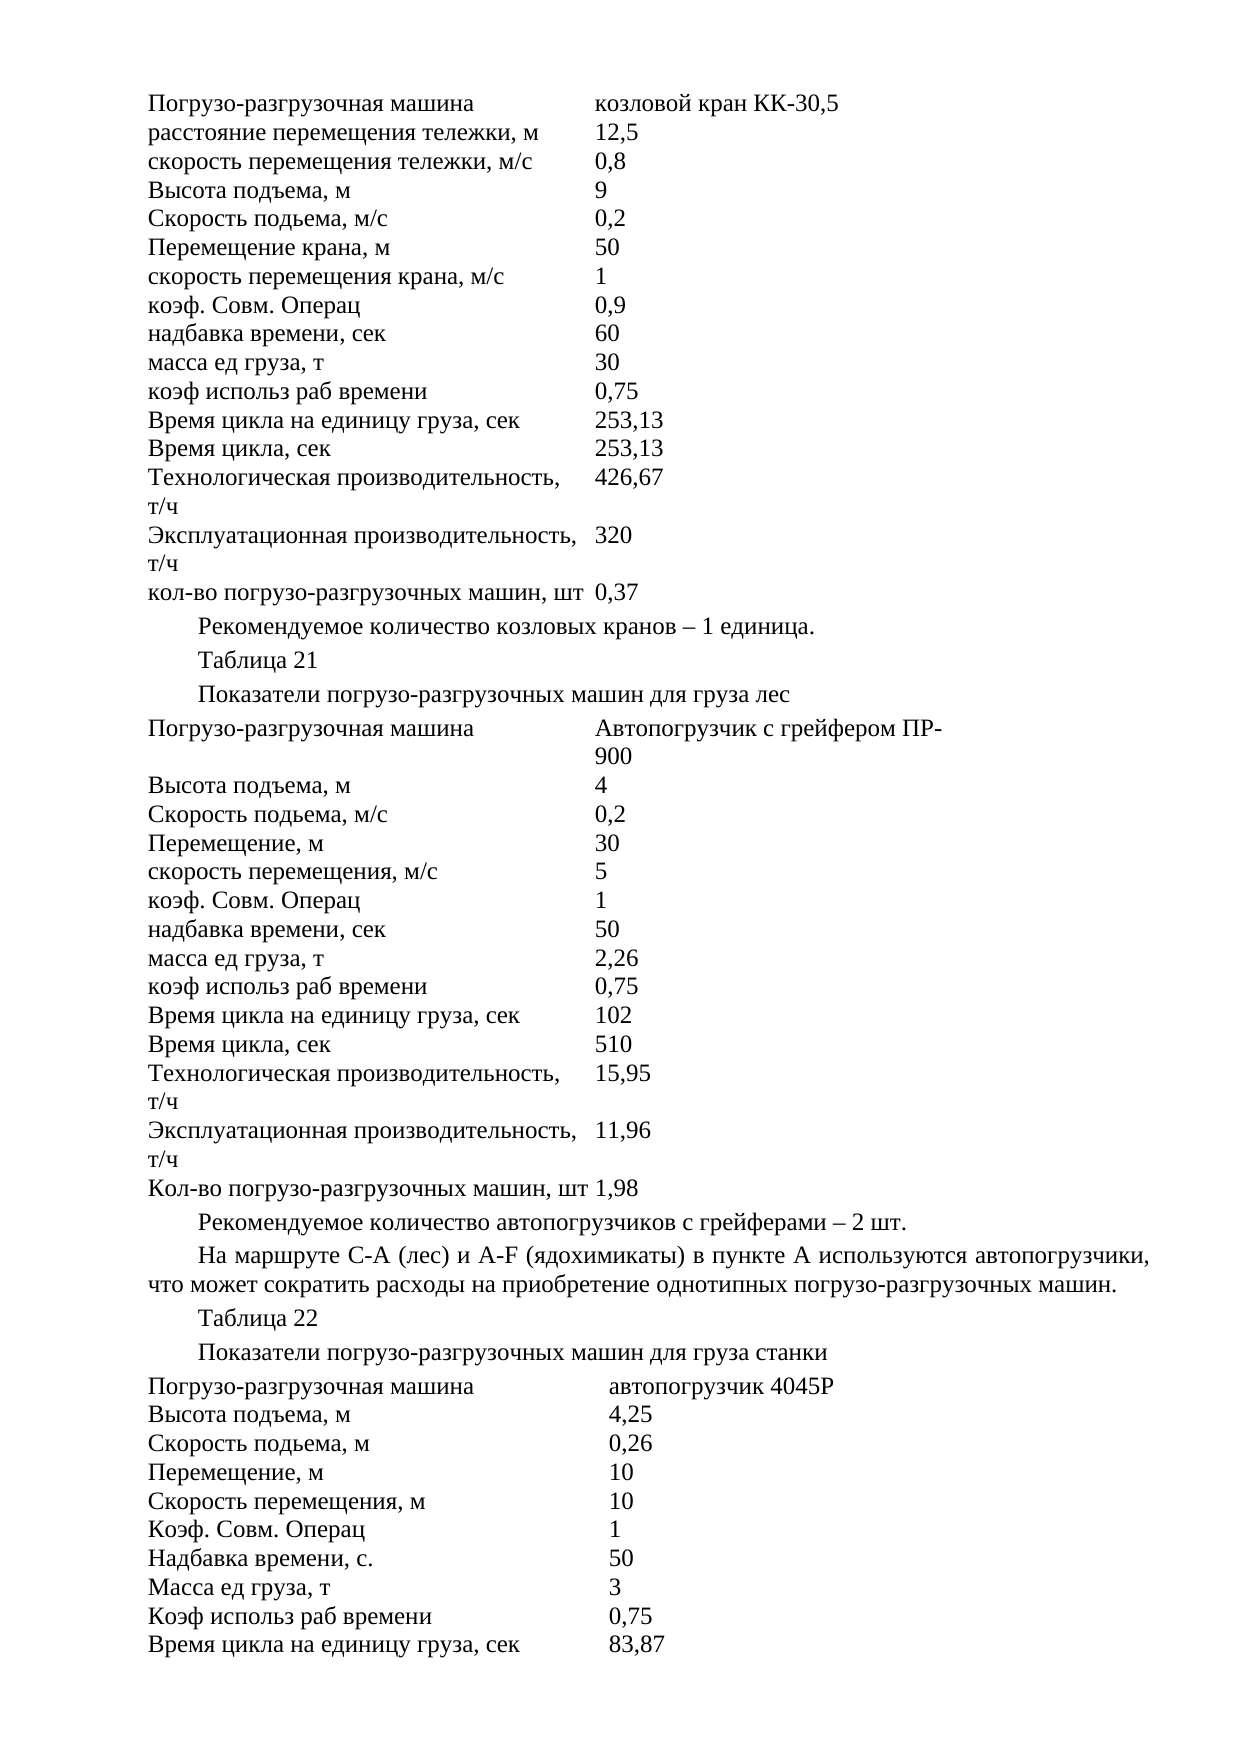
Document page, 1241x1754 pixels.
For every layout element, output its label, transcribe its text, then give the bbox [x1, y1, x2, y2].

table_cell Масса ед груза, т [148, 1572, 608, 1601]
table_cell скорость перемещения тележки, м/с [148, 146, 594, 175]
table_cell кол-во погрузо-разгрузочных машин, шт [148, 577, 594, 606]
table_cell Время цикла на единицу груза, сек [148, 1000, 594, 1029]
table_cell 1,98 [595, 1173, 963, 1201]
table_cell коэф. Совм. Операц [148, 885, 594, 914]
table_cell 12,5 [595, 117, 963, 146]
table_cell Перемещение, м [148, 828, 594, 856]
table_cell Коэф. Совм. Операц [148, 1515, 608, 1543]
table_header Погрузо-разгрузочная машина [148, 713, 594, 770]
table_cell 1 [595, 261, 963, 290]
table_cell 1 [609, 1515, 933, 1543]
table_cell 83,87 [609, 1630, 933, 1658]
table_cell Технологическая производительность, т/ч [148, 462, 594, 520]
table_cell 15,95 [595, 1058, 963, 1115]
table_cell 5 [595, 856, 963, 885]
table_cell 10 [609, 1486, 933, 1514]
table_cell 510 [595, 1029, 963, 1058]
table_header Погрузо-разгрузочная машина [148, 89, 594, 117]
table_cell Высота подъема, м [148, 175, 594, 203]
table_cell Кол-во погрузо-разгрузочных машин, шт [148, 1173, 594, 1201]
table_cell коэф использ раб времени [148, 971, 594, 1000]
table_cell Перемещение, м [148, 1457, 608, 1486]
table_cell Эксплуатационная производительность, т/ч [148, 1115, 594, 1173]
table_cell Скорость подьема, м [148, 1428, 608, 1457]
table_cell Коэф использ раб времени [148, 1601, 608, 1629]
table_cell Скорость подьема, м/с [148, 204, 594, 232]
table_cell Время цикла на единицу груза, сек [148, 1630, 608, 1658]
table_cell скорость перемещения, м/с [148, 856, 594, 885]
table_cell 9 [595, 175, 963, 203]
table_cell 253,13 [595, 434, 963, 462]
table_header автопогрузчик 4045Р [609, 1371, 933, 1399]
text Показатели погрузо-разгрузочных машин для груза лес [148, 679, 1152, 708]
table_cell Перемещение крана, м [148, 232, 594, 261]
table_cell 0,9 [595, 290, 963, 318]
table_cell 0,2 [595, 204, 963, 232]
text Таблица 22 [148, 1303, 1152, 1332]
table_cell 0,75 [595, 376, 963, 405]
table_cell надбавка времени, сек [148, 914, 594, 943]
table_cell коэф. Совм. Операц [148, 290, 594, 318]
table_cell 4,25 [609, 1400, 933, 1428]
table_cell Время цикла на единицу груза, сек [148, 405, 594, 433]
table_cell Высота подъема, м [148, 770, 594, 799]
text Рекомендуемое количество автопогрузчиков с грейферами – 2 шт. [148, 1207, 1152, 1235]
table_cell Время цикла, сек [148, 434, 594, 462]
table_cell Технологическая производительность, т/ч [148, 1058, 594, 1115]
table_cell Высота подъема, м [148, 1400, 608, 1428]
table_cell 30 [595, 347, 963, 376]
table_cell Скорость перемещения, м [148, 1486, 608, 1514]
table_cell 10 [609, 1457, 933, 1486]
table_cell 50 [609, 1543, 933, 1572]
table_cell 0,8 [595, 146, 963, 175]
table_header Автопогрузчик с грейфером ПР-900 [595, 713, 963, 770]
text Показатели погрузо-разгрузочных машин для груза станки [148, 1337, 1152, 1366]
table_cell 50 [595, 232, 963, 261]
table_cell 0,75 [609, 1601, 933, 1629]
table_cell Надбавка времени, с. [148, 1543, 608, 1572]
table_cell 320 [595, 520, 963, 577]
table_cell масса ед груза, т [148, 943, 594, 971]
table_cell 1 [595, 885, 963, 914]
table_header Погрузо-разгрузочная машина [148, 1371, 608, 1399]
table_cell 102 [595, 1000, 963, 1029]
table_cell 4 [595, 770, 963, 799]
table_cell расстояние перемещения тележки, м [148, 117, 594, 146]
text Таблица 21 [148, 645, 1152, 674]
table_cell 0,2 [595, 799, 963, 828]
table_cell 253,13 [595, 405, 963, 433]
table_cell 0,75 [595, 971, 963, 1000]
table_cell надбавка времени, сек [148, 319, 594, 347]
table_cell Эксплуатационная производительность, т/ч [148, 520, 594, 577]
table_cell масса ед груза, т [148, 347, 594, 376]
text На маршруте C-A (лес) и А-F (ядохимикаты) в пункте А используются автопогрузчики, что может сократить расходы на приобретение однотипных погрузо-разгрузочных машин. [148, 1240, 1152, 1298]
table_cell коэф использ раб времени [148, 376, 594, 405]
table_cell 0,37 [595, 577, 963, 606]
text Рекомендуемое количество козловых кранов – 1 единица. [148, 611, 1152, 640]
table_cell Время цикла, сек [148, 1029, 594, 1058]
table_cell скорость перемещения крана, м/с [148, 261, 594, 290]
table_cell 11,96 [595, 1115, 963, 1173]
table_cell 50 [595, 914, 963, 943]
table_cell 426,67 [595, 462, 963, 520]
table_cell 2,26 [595, 943, 963, 971]
table_cell 30 [595, 828, 963, 856]
table_cell 3 [609, 1572, 933, 1601]
table_cell 0,26 [609, 1428, 933, 1457]
table_header козловой кран КК-30,5 [595, 89, 963, 117]
table_cell Скорость подьема, м/с [148, 799, 594, 828]
table_cell 60 [595, 319, 963, 347]
